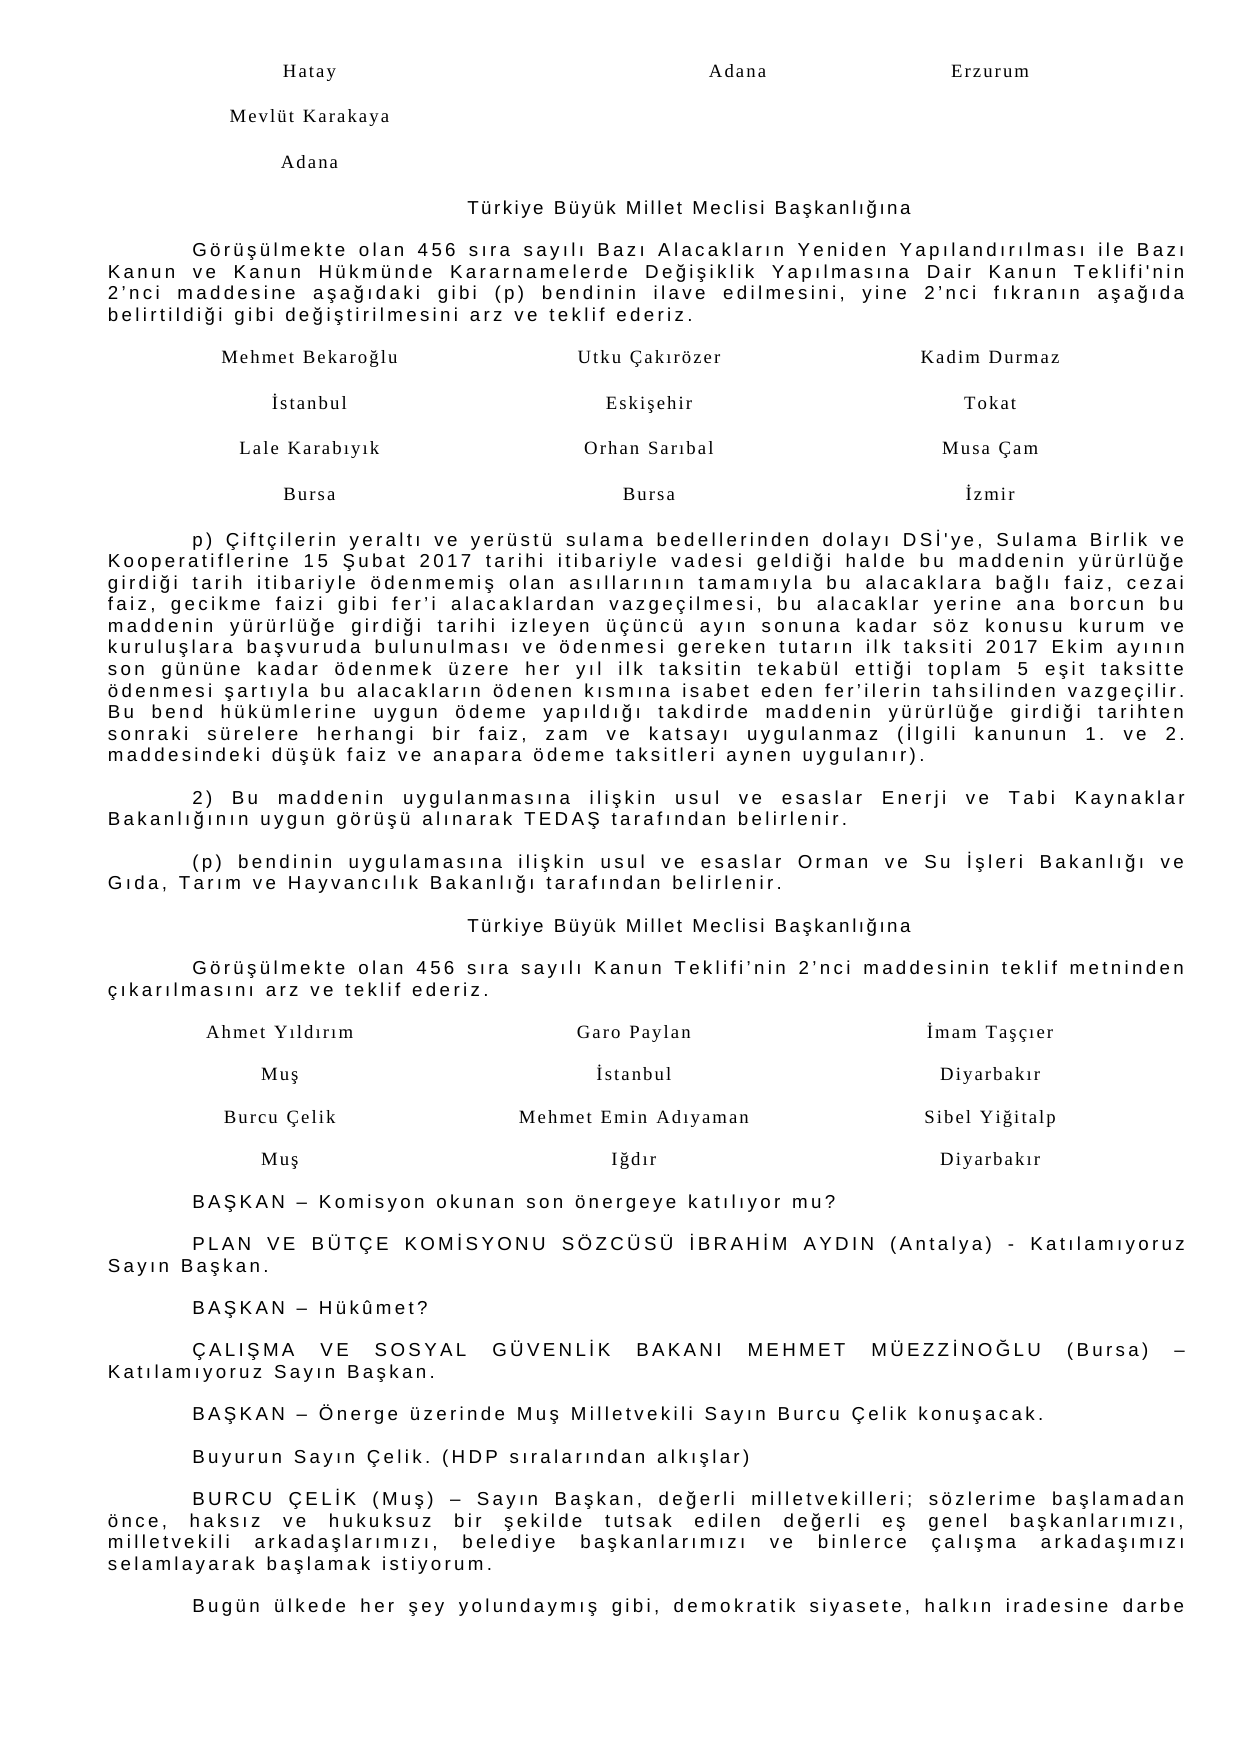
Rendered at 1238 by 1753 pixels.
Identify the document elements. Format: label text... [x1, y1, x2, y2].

text (p) bendinin uygulamasına ilişkin usul ve esaslar Orman ve Su İşleri Bakanlığı ve Gıda, Tarım ve Hayvancılık Bakanlığı tarafından belirlenir. [108, 851, 1186, 894]
text Hatay Adana Erzurum [108, 60, 1186, 81]
text Buyurun Sayın Çelik. (HDP sıralarından alkışlar) [108, 1446, 1186, 1467]
text p) Çiftçilerin yeraltı ve yerüstü sulama bedellerinden dolayı DSİ'ye, Sulama Birlik ve Kooperatiflerine 15 Şubat 2017 tarihi itibariyle vadesi geldiği halde bu maddenin yürürlüğe girdiği tarih itibariyle ödenmemiş olan asıllarının tamamıyla bu alacaklara bağlı faiz, cezai faiz, gecikme faizi gibi fer’i alacaklardan vazgeçilmesi, bu alacaklar yerine ana borcun bu maddenin yürürlüğe girdiği tarihi izleyen üçüncü ayın sonuna kadar söz konusu kurum ve kuruluşlara başvuruda bulunulması ve ödenmesi gereken tutarın ilk taksiti 2017 Ekim ayının son gününe kadar ödenmek üzere her yıl ilk taksitin tekabül ettiği toplam 5 eşit taksitte ödenmesi şartıyla bu alacakların ödenen kısmına isabet eden fer’ilerin tahsilinden vazgeçilir. Bu bend hükümlerine uygun ödeme yapıldığı takdirde maddenin yürürlüğe girdiği tarihten sonraki sürelere herhangi bir faiz, zam ve katsayı uygulanmaz (İlgili kanunun 1. ve 2. maddesindeki düşük faiz ve anapara ödeme taksitleri aynen uygulanır). [108, 528, 1186, 766]
text ÇALIŞMA VE SOSYAL GÜVENLİK BAKANI MEHMET MÜEZZİNOĞLU (Bursa) – Katılamıyoruz Sayın Başkan. [108, 1339, 1186, 1382]
text Görüşülmekte olan 456 sıra sayılı Bazı Alacakların Yeniden Yapılandırılması ile Bazı Kanun ve Kanun Hükmünde Kararnamelerde Değişiklik Yapılmasına Dair Kanun Teklifi'nin 2’nci maddesine aşağıdaki gibi (p) bendinin ilave edilmesini, yine 2’nci fıkranın aşağıda belirtildiği gibi değiştirilmesini arz ve teklif ederiz. [108, 239, 1186, 325]
text Mevlüt Karakaya [103, 105, 1186, 127]
text BURCU ÇELİK (Muş) – Sayın Başkan, değerli milletvekilleri; sözlerime başlamadan önce, haksız ve hukuksuz bir şekilde tutsak edilen değerli eş genel başkanlarımızı, milletvekili arkadaşlarımızı, belediye başkanlarımızı ve binlerce çalışma arkadaşımızı selamlayarak başlamak istiyorum. [108, 1488, 1186, 1574]
text Ahmet Yıldırım Garo Paylan İmam Taşçıer [108, 1021, 1186, 1042]
text Muş Iğdır Diyarbakır [108, 1148, 1186, 1169]
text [108, 1595, 1186, 1617]
text Bursa Bursa İzmir [103, 483, 1186, 504]
text Lale Karabıyık Orhan Sarıbal Musa Çam [103, 437, 1186, 459]
text Adana [108, 151, 1186, 172]
text Görüşülmekte olan 456 sıra sayılı Kanun Teklifi’nin 2’nci maddesinin teklif metninden çıkarılmasını arz ve teklif ederiz. [108, 957, 1186, 1000]
text Mehmet Bekaroğlu Utku Çakırözer Kadim Durmaz [103, 346, 1186, 368]
text PLAN VE BÜTÇE KOMİSYONU SÖZCÜSÜ İBRAHİM AYDIN (Antalya) - Katılamıyoruz Sayın Başkan. [108, 1233, 1186, 1276]
text 2) Bu maddenin uygulanmasına ilişkin usul ve esaslar Enerji ve Tabi Kaynaklar Bakanlığının uygun görüşü alınarak TEDAŞ tarafından belirlenir. [108, 787, 1186, 830]
text Muş İstanbul Diyarbakır [108, 1063, 1186, 1085]
text BAŞKAN – Hükûmet? [108, 1297, 1186, 1318]
text Türkiye Büyük Millet Meclisi Başkanlığına [108, 197, 1186, 218]
text İstanbul Eskişehir Tokat [103, 392, 1186, 413]
text Türkiye Büyük Millet Meclisi Başkanlığına [108, 914, 1186, 936]
text BAŞKAN – Komisyon okunan son önergeye katılıyor mu? [108, 1190, 1186, 1212]
text BAŞKAN – Önerge üzerinde Muş Milletvekili Sayın Burcu Çelik konuşacak. [108, 1403, 1186, 1425]
text Burcu Çelik Mehmet Emin Adıyaman Sibel Yiğitalp [108, 1106, 1186, 1127]
